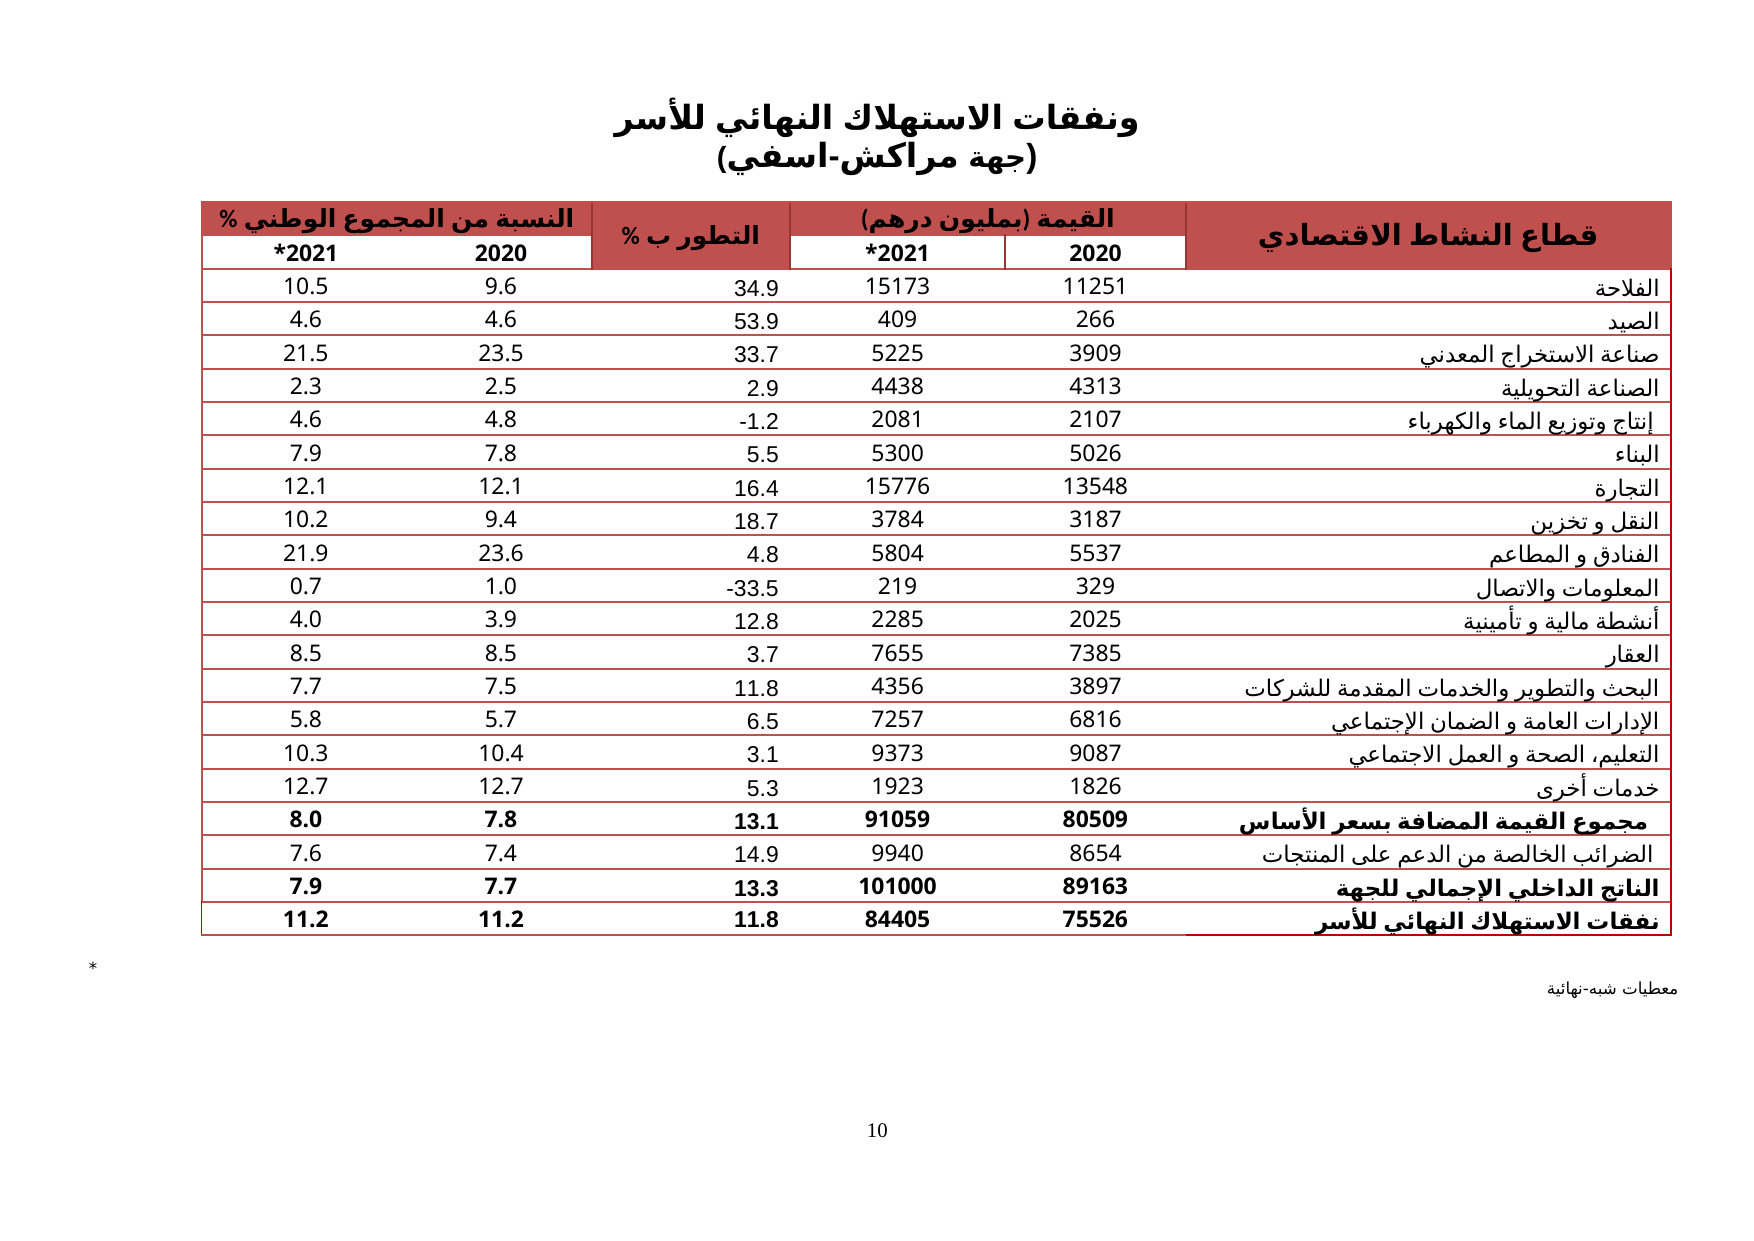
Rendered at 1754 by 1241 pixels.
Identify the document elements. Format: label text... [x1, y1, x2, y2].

text * معطيات شبه-نهائية [75, 959, 1679, 998]
table_cell ونفقات الاستهلاك النهائي للأسر (جهة مراكش-اسفي) [83, 98, 1671, 936]
